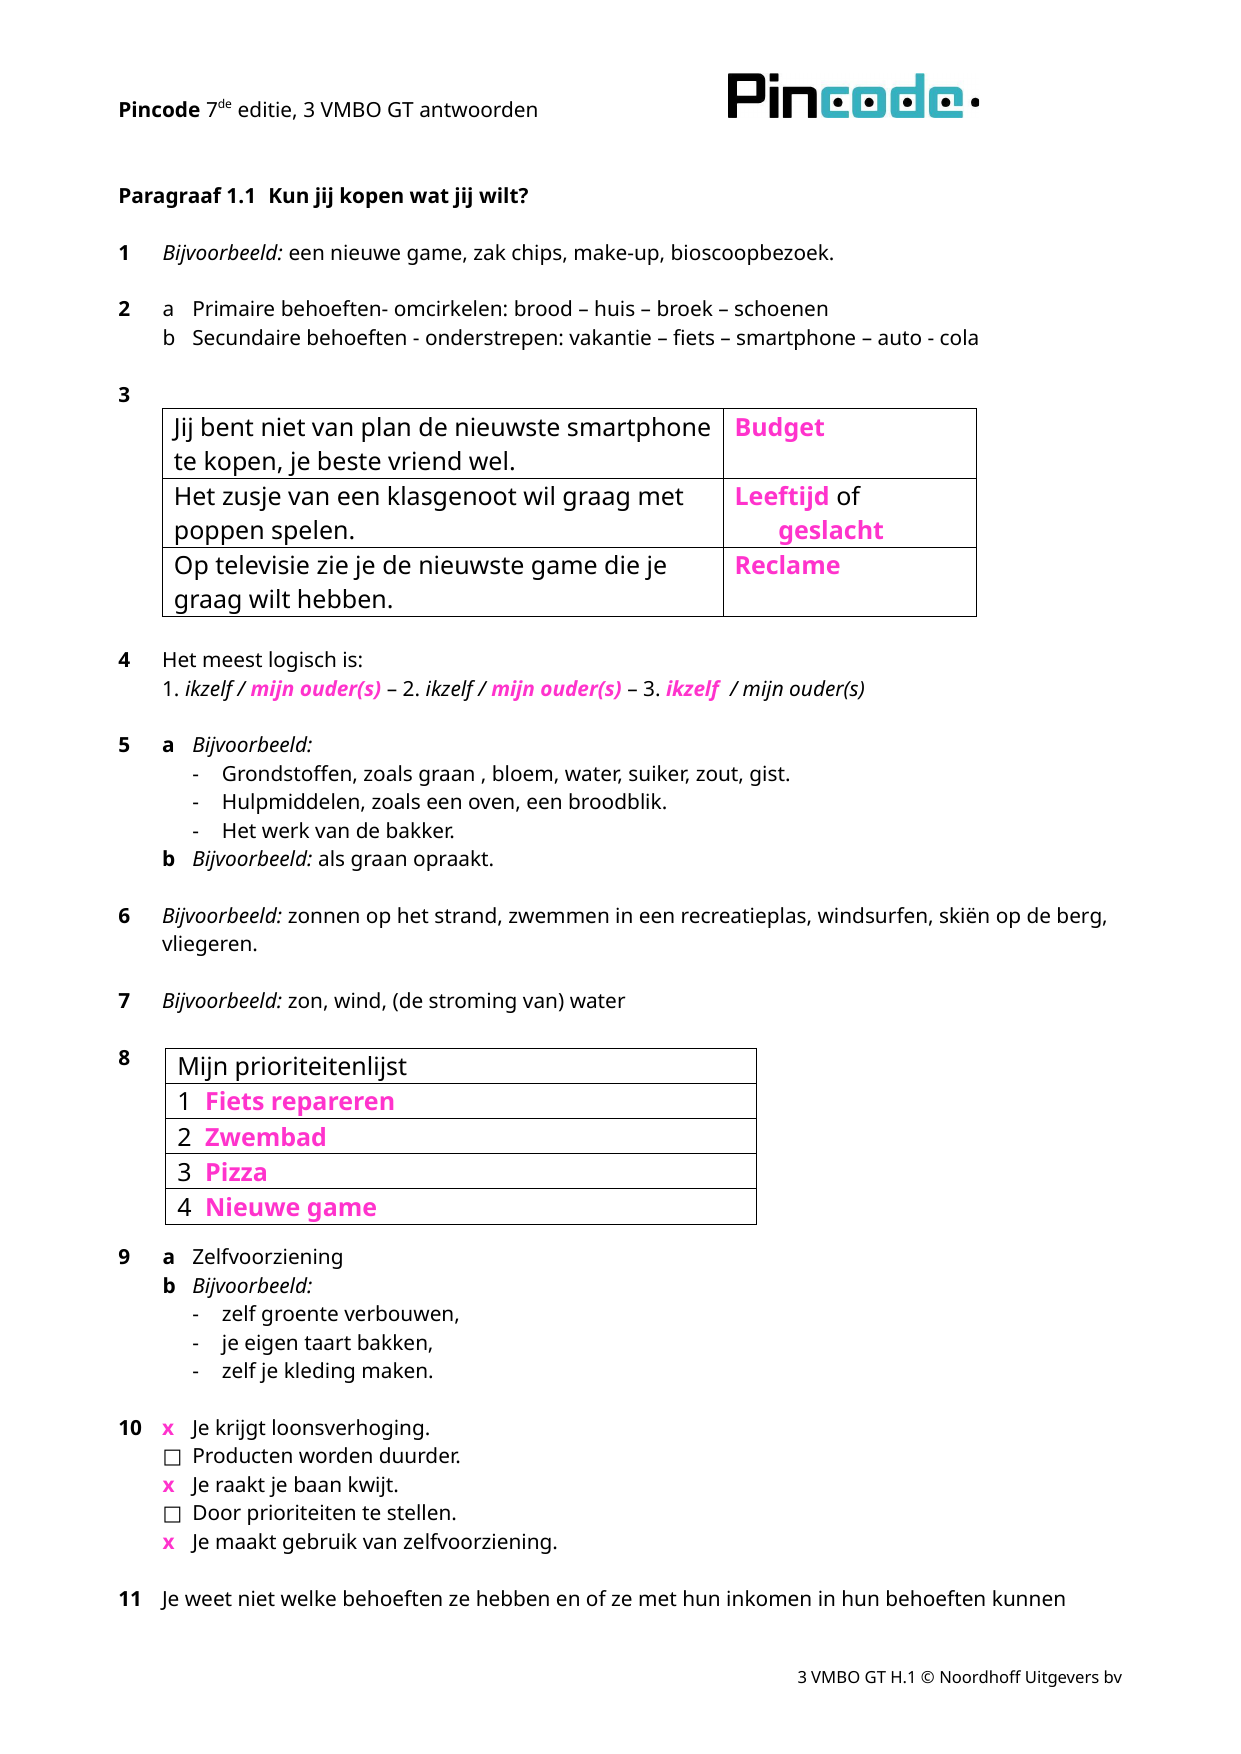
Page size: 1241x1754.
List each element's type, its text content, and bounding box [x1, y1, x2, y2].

text b Secundaire behoeften - onderstrepen: vakantie – fiets – smartphone – auto - cola [118, 323, 1122, 351]
text Paragraaf 1.1 Kun jij kopen wat jij wilt? [118, 181, 1122, 209]
text 3 [118, 380, 1122, 408]
text 4 Het meest logisch is: [118, 645, 1122, 674]
table_cell Leeftijd of geslacht [724, 479, 976, 547]
table_cell Reclame [724, 548, 976, 616]
table_cell 3 Pizza [166, 1154, 756, 1188]
text 1. ikzelf / mijn ouder(s) – 2. ikzelf / mijn ouder(s) – 3. ikzelf / mijn ouder(s) [118, 674, 1122, 702]
text - zelf je kleding maken. [118, 1356, 1122, 1384]
table_header Budget [724, 409, 976, 477]
text 9 a Zelfvoorziening [118, 1242, 1122, 1271]
text b Bijvoorbeeld: als graan opraakt. [118, 844, 1122, 873]
text - Het werk van de bakker. [118, 816, 1122, 844]
text 5 a Bijvoorbeeld: [118, 731, 1122, 759]
table_cell 2 Zwembad [166, 1119, 756, 1153]
text 6 Bijvoorbeeld: zonnen op het strand, zwemmen in een recreatieplas, windsurfen, skiën op de berg, vliegeren. [118, 901, 1122, 958]
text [118, 1584, 1122, 1612]
table_cell Op televisie zie je de nieuwste game die je graag wilt hebben. [163, 548, 723, 616]
text - je eigen taart bakken, [118, 1328, 1122, 1356]
table_cell 4 Nieuwe game [166, 1189, 756, 1223]
table_header Jij bent niet van plan de nieuwste smartphone te kopen, je beste vriend wel. [163, 409, 723, 477]
picture [728, 73, 980, 118]
table_cell 1 Fiets repareren [166, 1084, 756, 1118]
text - zelf groente verbouwen, [118, 1299, 1122, 1328]
text 7 Bijvoorbeeld: zon, wind, (de stroming van) water [118, 986, 1122, 1015]
text 10 x Je krijgt loonsverhoging. [118, 1413, 1122, 1441]
table_header Mijn prioriteitenlijst [166, 1049, 756, 1083]
text - Hulpmiddelen, zoals een oven, een broodblik. [118, 787, 1122, 816]
text x Je maakt gebruik van zelfvoorziening. [118, 1527, 1122, 1555]
text x Je raakt je baan kwijt. [118, 1470, 1122, 1498]
text - Grondstoffen, zoals graan , bloem, water, suiker, zout, gist. [118, 759, 1122, 787]
table_cell Het zusje van een klasgenoot wil graag met poppen spelen. [163, 479, 723, 547]
text 1 Bijvoorbeeld: een nieuwe game, zak chips, make-up, bioscoopbezoek. [118, 238, 1122, 266]
text b Bijvoorbeeld: [118, 1271, 1122, 1299]
text 2 a Primaire behoeften- omcirkelen: brood – huis – broek – schoenen [118, 294, 1122, 323]
text 8 [118, 1043, 1122, 1072]
